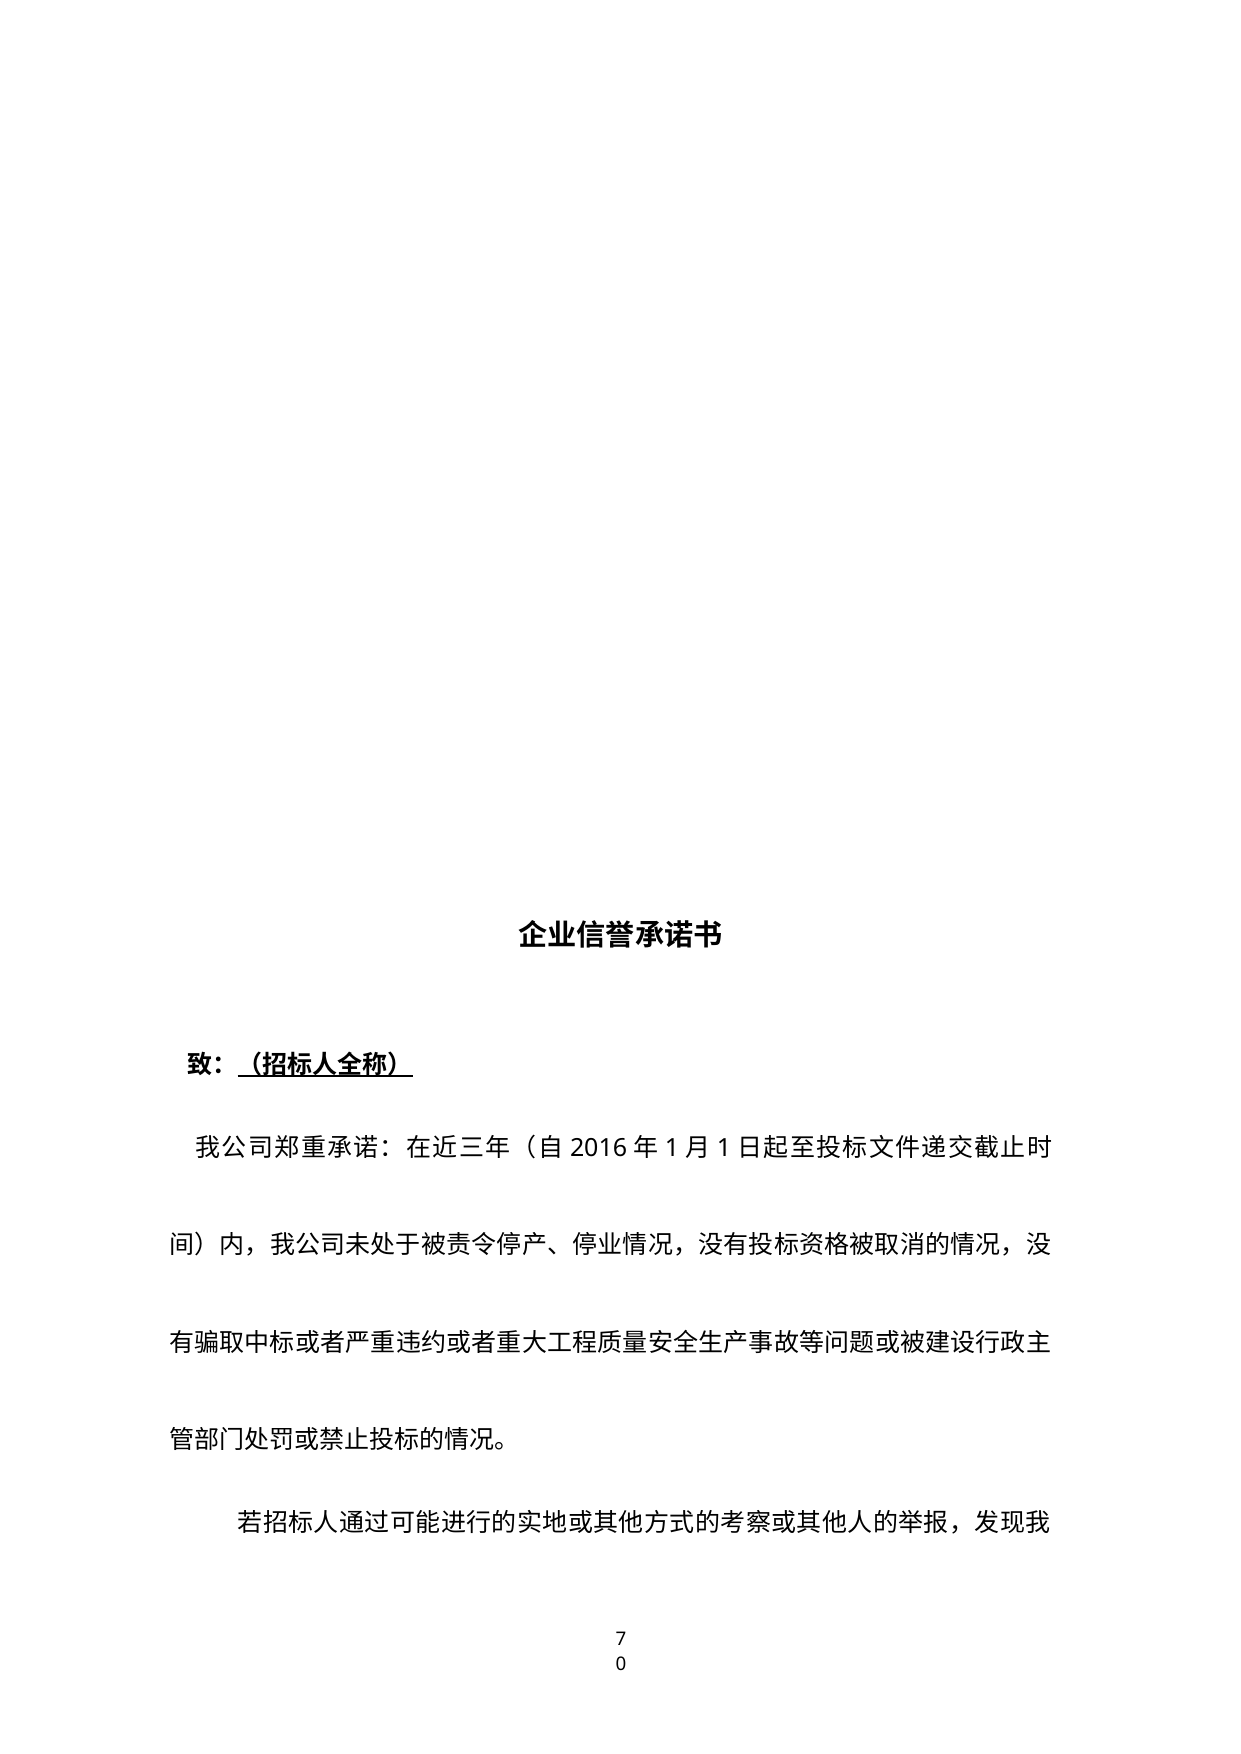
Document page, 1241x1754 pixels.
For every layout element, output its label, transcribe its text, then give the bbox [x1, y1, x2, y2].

text 我公司郑重承诺：在近三年（自2016年1月1日起至投标文件递交截止时间）内，我公司未处于被责令停产、停业情况，没有投标资格被取消的情况，没有骗取中标或者严重违约或者重大工程质量安全生产事故等问题或被建设行政主管部门处罚或禁止投标的情况。 [169, 1113, 1053, 1470]
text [187, 1488, 1053, 1553]
text 企业信誉承诺书 [187, 900, 1053, 965]
text 致：（招标人全称） [187, 1030, 1053, 1095]
